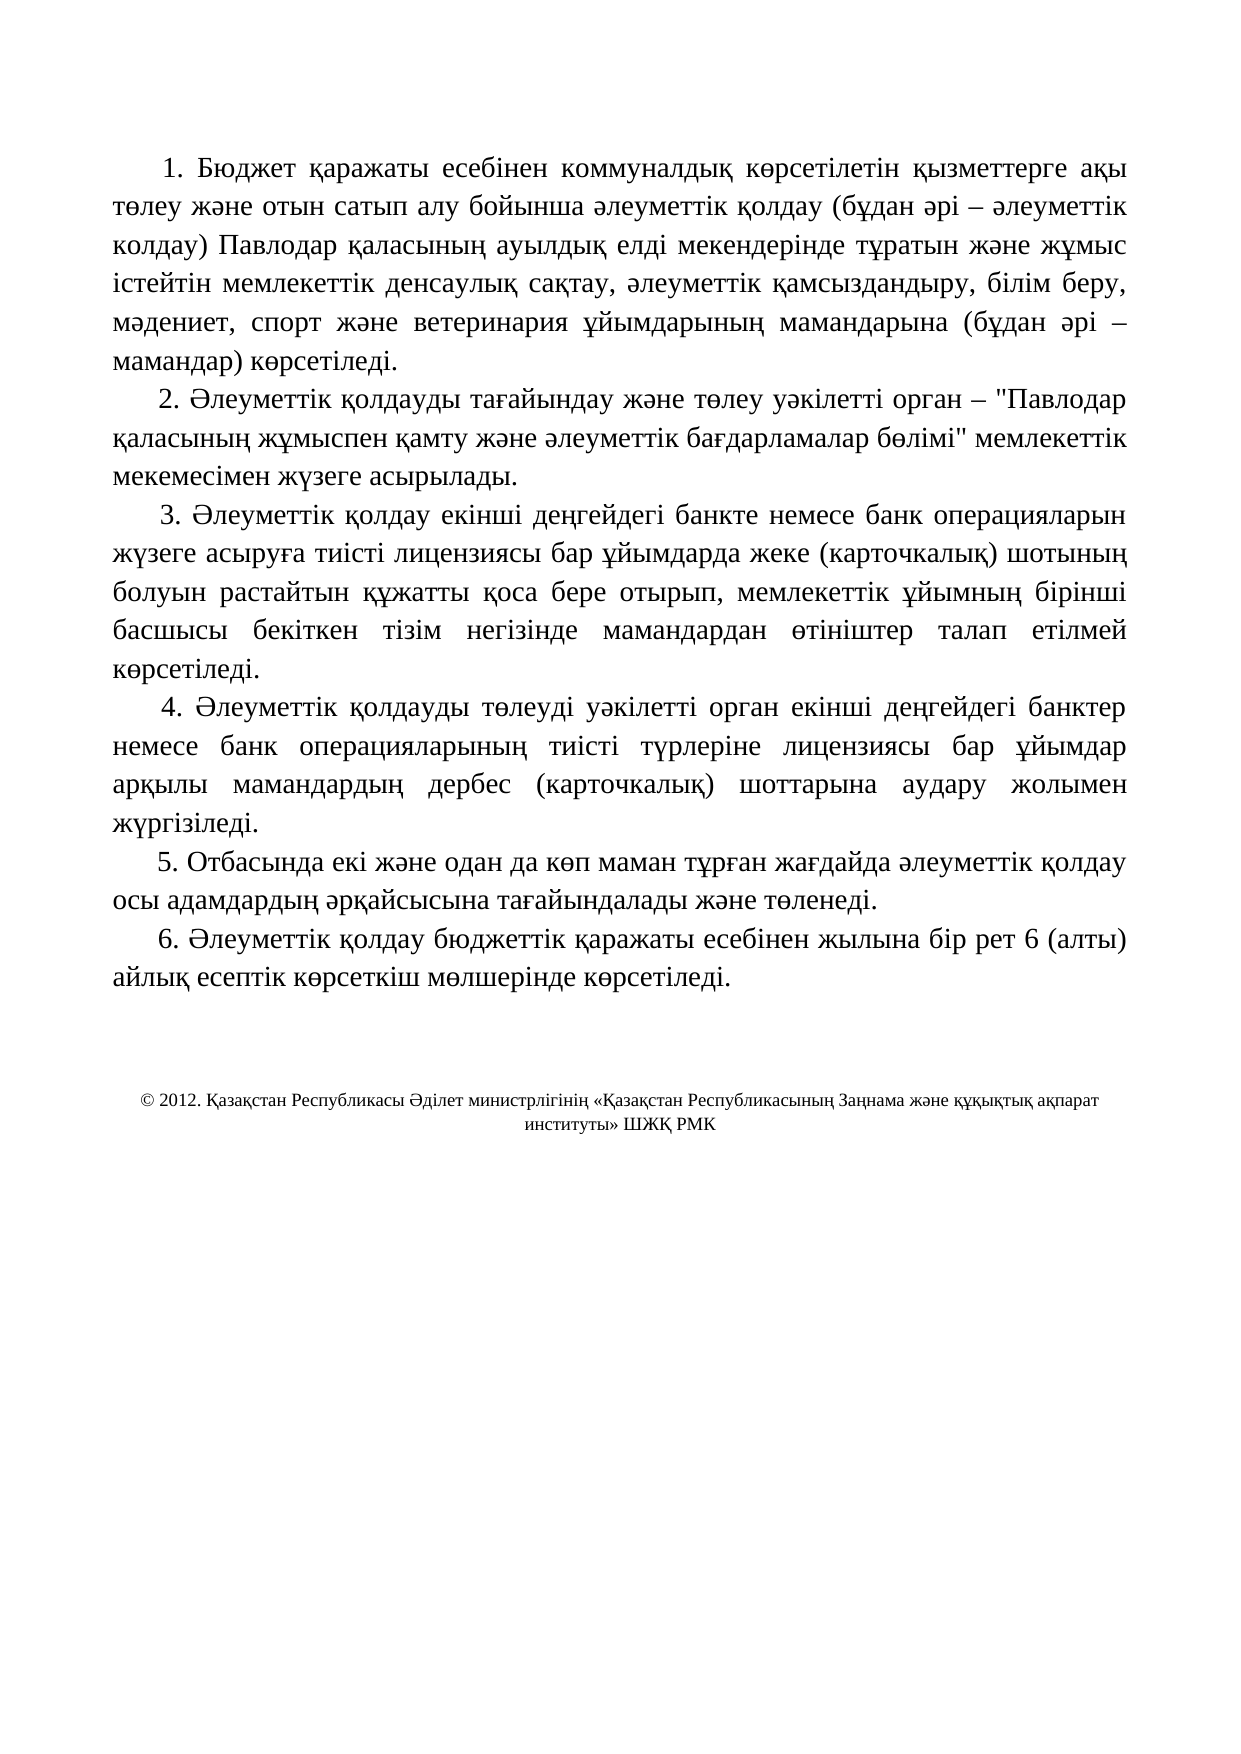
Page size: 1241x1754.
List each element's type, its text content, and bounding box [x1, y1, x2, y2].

text 2. Әлеуметтік қолдауды тағайындау және төлеу уәкілетті орган – "Павлодар қаласының жұмыспен қамту және әлеуметтік бағдарламалар бөлімі" мемлекеттік мекемесімен жүзеге асырылады. [112, 381, 1128, 492]
text © 2012. Қазақстан Республикасы Әділет министрлігінің «Қазақстан Республикасының Заңнама және құқықтық ақпарат институты» ШЖҚ РМК [112, 1088, 1128, 1135]
text 5. Отбасында екі және одан да көп маман тұрған жағдайда әлеуметтік қолдау осы адамдардың әрқайсысына тағайындалады және төленеді. [112, 844, 1128, 916]
text 3. Әлеуметтік қолдау екінші деңгейдегі банкте немесе банк операцияларын жүзеге асыруға тиісті лицензиясы бар ұйымдарда жеке (карточкалық) шотының болуын растайтын құжатты қоса бере отырып, мемлекеттік ұйымның бірінші басшысы бекіткен тізім негізінде мамандардан өтініштер талап етілмей көрсетіледі. [112, 497, 1128, 684]
text 4. Әлеуметтік қолдауды төлеуді уәкілетті орган екінші деңгейдегі банктер немесе банк операцияларының тиісті түрлеріне лицензиясы бар ұйымдар арқылы мамандардың дербес (карточкалық) шоттарына аудару жолымен жүргізіледі. [112, 689, 1128, 839]
text 1. Бюджет қаражаты есебінен коммуналдық көрсетілетін қызметтерге ақы төлеу және отын сатып алу бойынша әлеуметтік қолдау (бұдан әрі – әлеуметтік колдау) Павлодар қаласының ауылдық елді мекендерінде тұратын және жұмыс істейтін мемлекеттік денсаулық сақтау, әлеуметтік қамсыздандыру, білім беру, мәдениет, спорт және ветеринария ұйымдарының мамандарына (бұдан әрі – мамандар) көрсетіледі. [112, 150, 1128, 376]
text 6. Әлеуметтік қолдау бюджеттік қаражаты есебінен жылына бір рет 6 (алты) айлық есептік көрсеткіш мөлшерінде көрсетіледі. [112, 921, 1128, 993]
